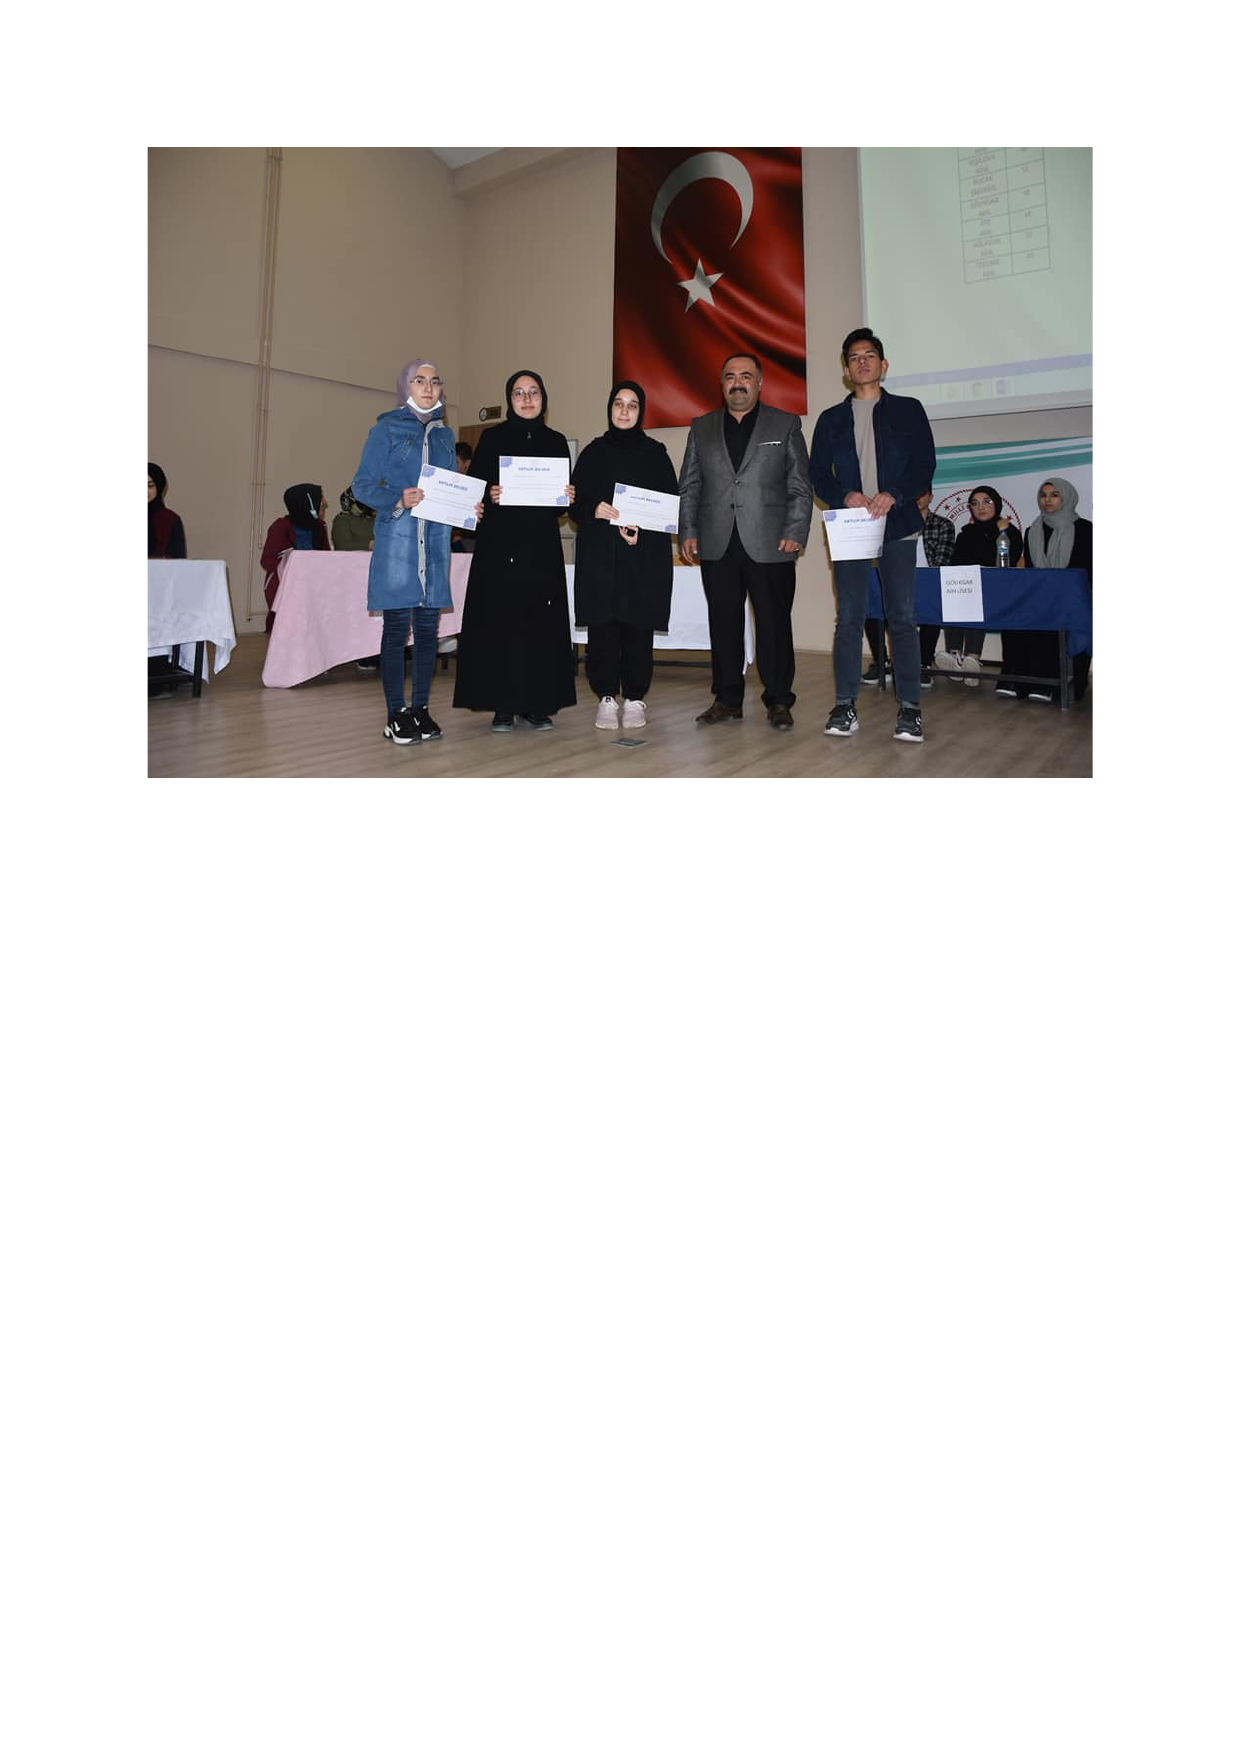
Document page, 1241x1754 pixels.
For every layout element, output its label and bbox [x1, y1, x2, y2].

picture [147, 147, 1093, 778]
